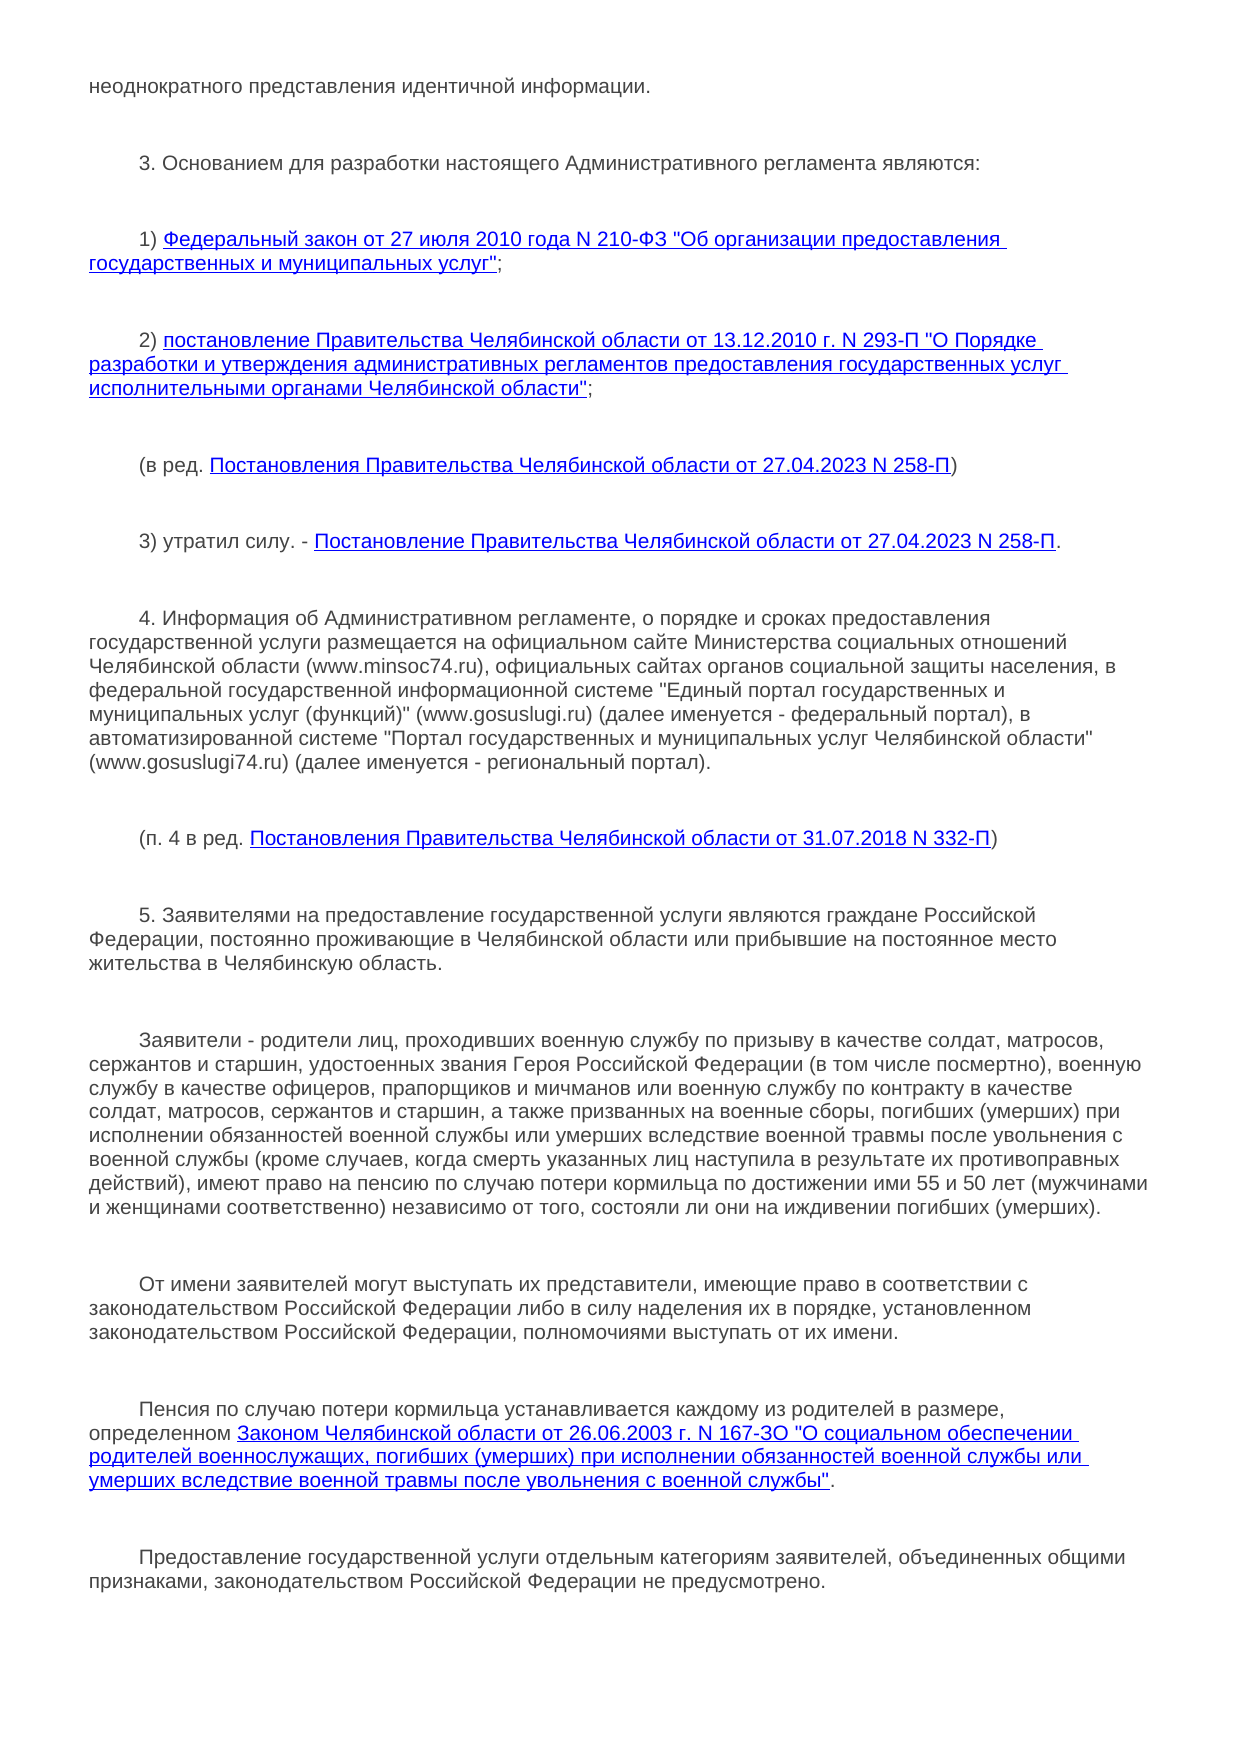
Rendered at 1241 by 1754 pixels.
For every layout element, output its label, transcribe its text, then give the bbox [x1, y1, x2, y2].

text (п. 4 в ред. Постановления Правительства Челябинской области от 31.07.2018 N 332-П) [89, 826, 1152, 879]
text 2) постановление Правительства Челябинской области от 13.12.2010 г. N 293-П "О Порядке разработки и утверждения административных регламентов предоставления государственных услуг исполнительными органами Челябинской области"; [89, 328, 1152, 428]
text 1) Федеральный закон от 27 июля 2010 года N 210-ФЗ "Об организации предоставления государственных и муниципальных услуг"; [89, 227, 1152, 304]
text 5. Заявителями на предоставление государственной услуги являются граждане Российской Федерации, постоянно проживающие в Челябинской области или прибывшие на постоянное место жительства в Челябинскую область. [89, 903, 1152, 1003]
text Предоставление государственной услуги отдельным категориям заявителей, объединенных общими признаками, законодательством Российской Федерации не предусмотрено. [89, 1545, 1152, 1622]
text 3) утратил силу. - Постановление Правительства Челябинской области от 27.04.2023 N 258-П. [89, 529, 1152, 582]
text Пенсия по случаю потери кормильца устанавливается каждому из родителей в размере, определенном Законом Челябинской области от 26.06.2003 г. N 167-ЗО "О социальном обеспечении родителей военнослужащих, погибших (умерших) при исполнении обязанностей военной службы или умерших вследствие военной травмы после увольнения с военной службы". [89, 1396, 1152, 1521]
text Заявители - родители лиц, проходивших военную службу по призыву в качестве солдат, матросов, сержантов и старшин, удостоенных звания Героя Российской Федерации (в том числе посмертно), военную службу в качестве офицеров, прапорщиков и мичманов или военную службу по контракту в качестве солдат, матросов, сержантов и старшин, а также призванных на военные сборы, погибших (умерших) при исполнении обязанностей военной службы или умерших вследствие военной травмы после увольнения с военной службы (кроме случаев, когда смерть указанных лиц наступила в результате их противоправных действий), имеют право на пенсию по случаю потери кормильца по достижении ими 55 и 50 лет (мужчинами и женщинами соответственно) независимо от того, состояли ли они на иждивении погибших (умерших). [89, 1027, 1152, 1248]
text 4. Информация об Административном регламенте, о порядке и сроках предоставления государственной услуги размещается на официальном сайте Министерства социальных отношений Челябинской области (www.minsoc74.ru), официальных сайтах органов социальной защиты населения, в федеральной государственной информационной системе "Единый портал государственных и муниципальных услуг (функций)" (www.gosuslugi.ru) (далее именуется - федеральный портал), в автоматизированной системе "Портал государственных и муниципальных услуг Челябинской области" (www.gosuslugi74.ru) (далее именуется - региональный портал). [89, 606, 1152, 802]
text (в ред. Постановления Правительства Челябинской области от 27.04.2023 N 258-П) [89, 452, 1152, 505]
text От имени заявителей могут выступать их представители, имеющие право в соответствии с законодательством Российской Федерации либо в силу наделения их в порядке, установленном законодательством Российской Федерации, полномочиями выступать от их имени. [89, 1272, 1152, 1372]
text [89, 74, 1152, 127]
text 3. Основанием для разработки настоящего Административного регламента являются: [89, 151, 1152, 203]
